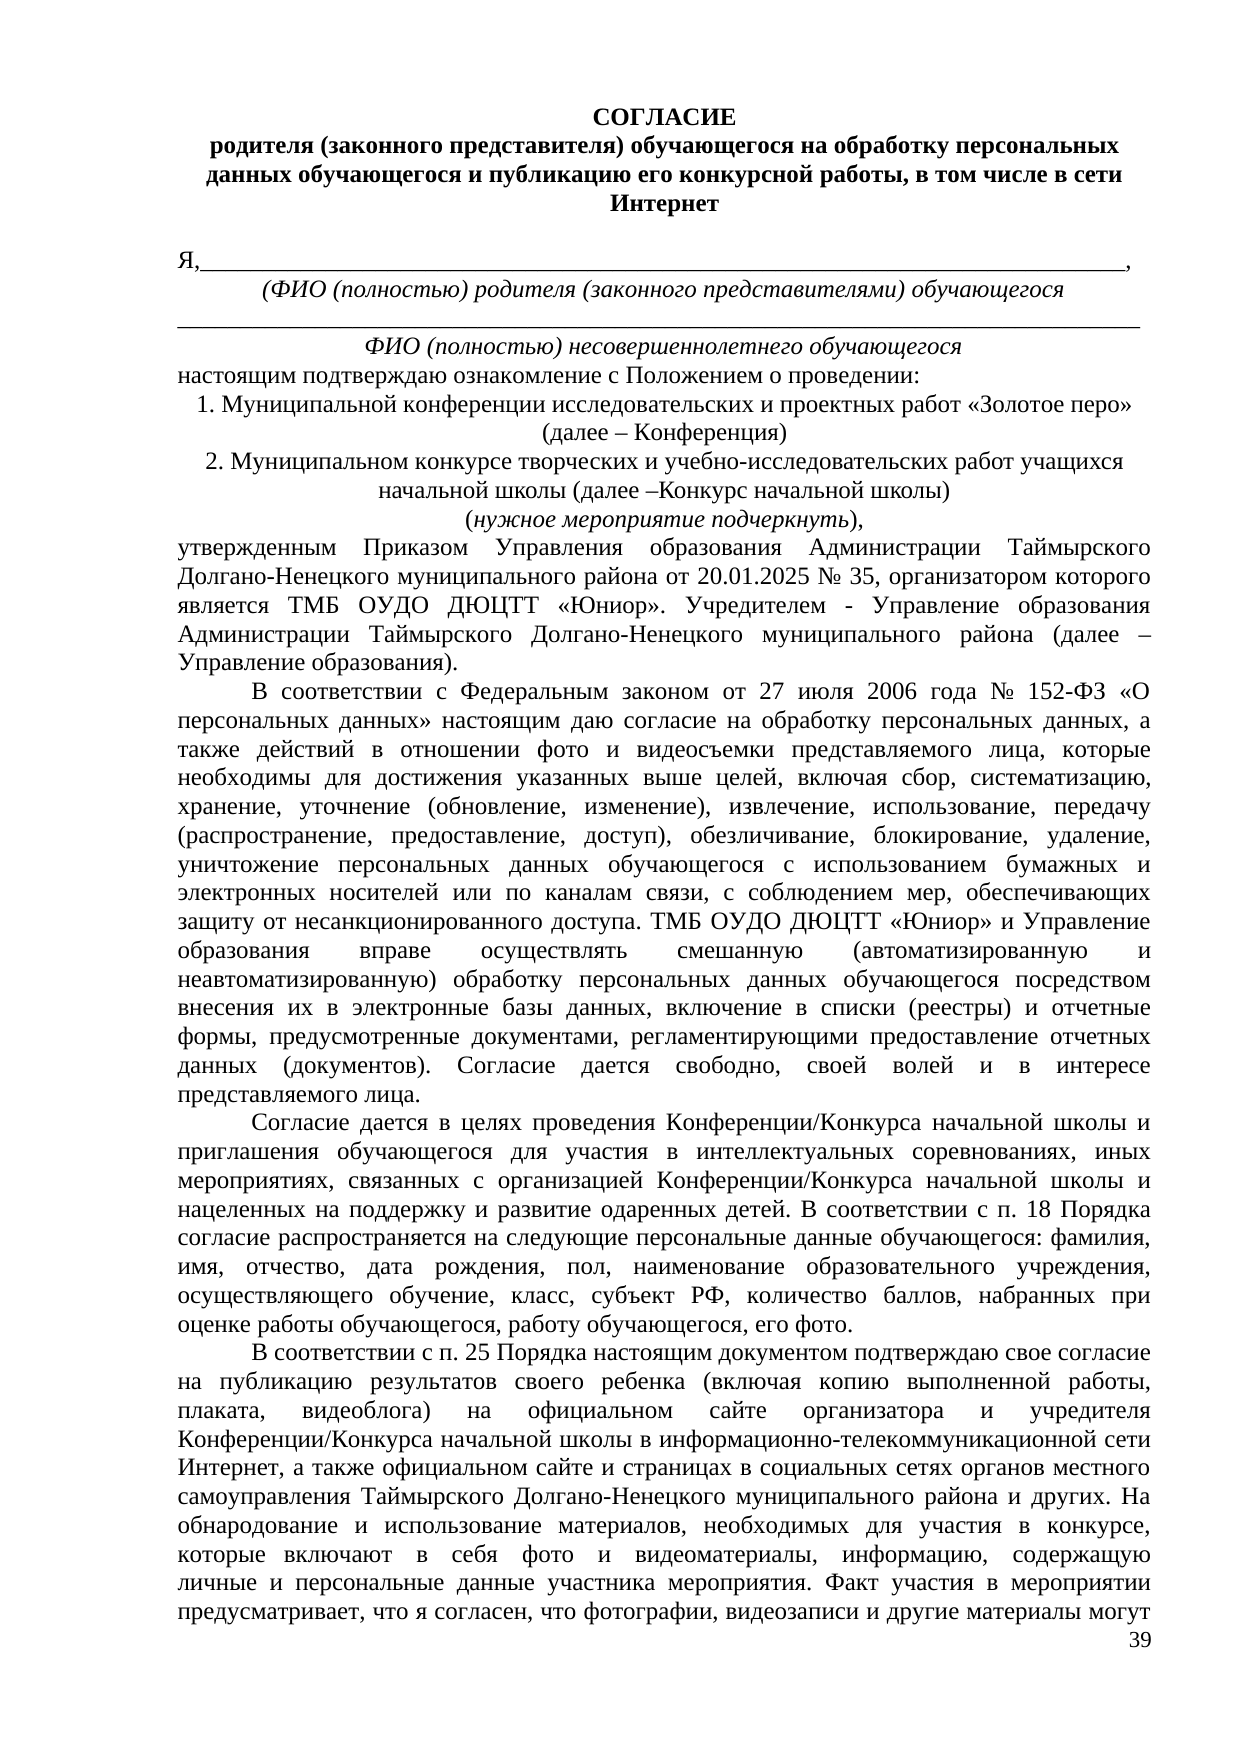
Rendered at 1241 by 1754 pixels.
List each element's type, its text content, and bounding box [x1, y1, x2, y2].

text Я,__________________________________________________________________________, [177, 245, 1152, 274]
text В соответствии с Федеральным законом от 27 июля 2006 года № 152-ФЗ «О персональных данных» настоящим даю согласие на обработку персональных данных, а также действий в отношении фото и видеосъемки представляемого лица, которые необходимы для достижения указанных выше целей, включая сбор, систематизацию, хранение, уточнение (обновление, изменение), извлечение, использование, передачу (распространение, предоставление, доступ), обезличивание, блокирование, удаление, уничтожение персональных данных обучающегося с использованием бумажных и электронных носителей или по каналам связи, с соблюдением мер, обеспечивающих защиту от несанкционированного доступа. ТМБ ОУДО ДЮЦТТ «Юниор» и Управление образования вправе осуществлять смешанную (автоматизированную и неавтоматизированную) обработку персональных данных обучающегося посредством внесения их в электронные базы данных, включение в списки (реестры) и отчетные формы, предусмотренные документами, регламентирующими предоставление отчетных данных (документов). Согласие дается свободно, своей волей и в интересе представляемого лица. [177, 676, 1152, 1107]
text Согласие дается в целях проведения Конференции/Конкурса начальной школы и приглашения обучающегося для участия в интеллектуальных соревнованиях, иных мероприятиях, связанных с организацией Конференции/Конкурса начальной школы и нацеленных на поддержку и развитие одаренных детей. В соответствии с п. 18 Порядка согласие распространяется на следующие персональные данные обучающегося: фамилия, имя, отчество, дата рождения, пол, наименование образовательного учреждения, осуществляющего обучение, класс, субъект РФ, количество баллов, набранных при оценке работы обучающегося, работу обучающегося, его фото. [177, 1107, 1152, 1337]
text 1. Муниципальной конференции исследовательских и проектных работ «Золотое перо» (далее – Конференция) [177, 389, 1152, 446]
text СОГЛАСИЕ [177, 102, 1152, 131]
text 2. Муниципальном конкурсе творческих и учебно-исследовательских работ учащихся начальной школы (далее –Конкурс начальной школы) [177, 446, 1152, 504]
text утвержденным Приказом Управления образования Администрации Таймырского Долгано-Ненецкого муниципального района от 20.01.2025 № 35, организатором которого является ТМБ ОУДО ДЮЦТТ «Юниор». Учредителем - Управление образования Администрации Таймырского Долгано-Ненецкого муниципального района (далее – Управление образования). [177, 532, 1152, 676]
text родителя (законного представителя) обучающегося на обработку персональных данных обучающегося и публикацию его конкурсной работы, в том числе в сети Интернет [177, 131, 1152, 217]
text настоящим подтверждаю ознакомление с Положением о проведении: [177, 360, 1152, 389]
text (нужное мероприятие подчеркнуть), [177, 504, 1152, 532]
text ФИО (полностью) несовершеннолетнего обучающегося [177, 331, 1152, 360]
text _____________________________________________________________________________ [177, 302, 1152, 331]
text (ФИО (полностью) родителя (законного представителями) обучающегося [177, 274, 1152, 302]
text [177, 1337, 1152, 1625]
